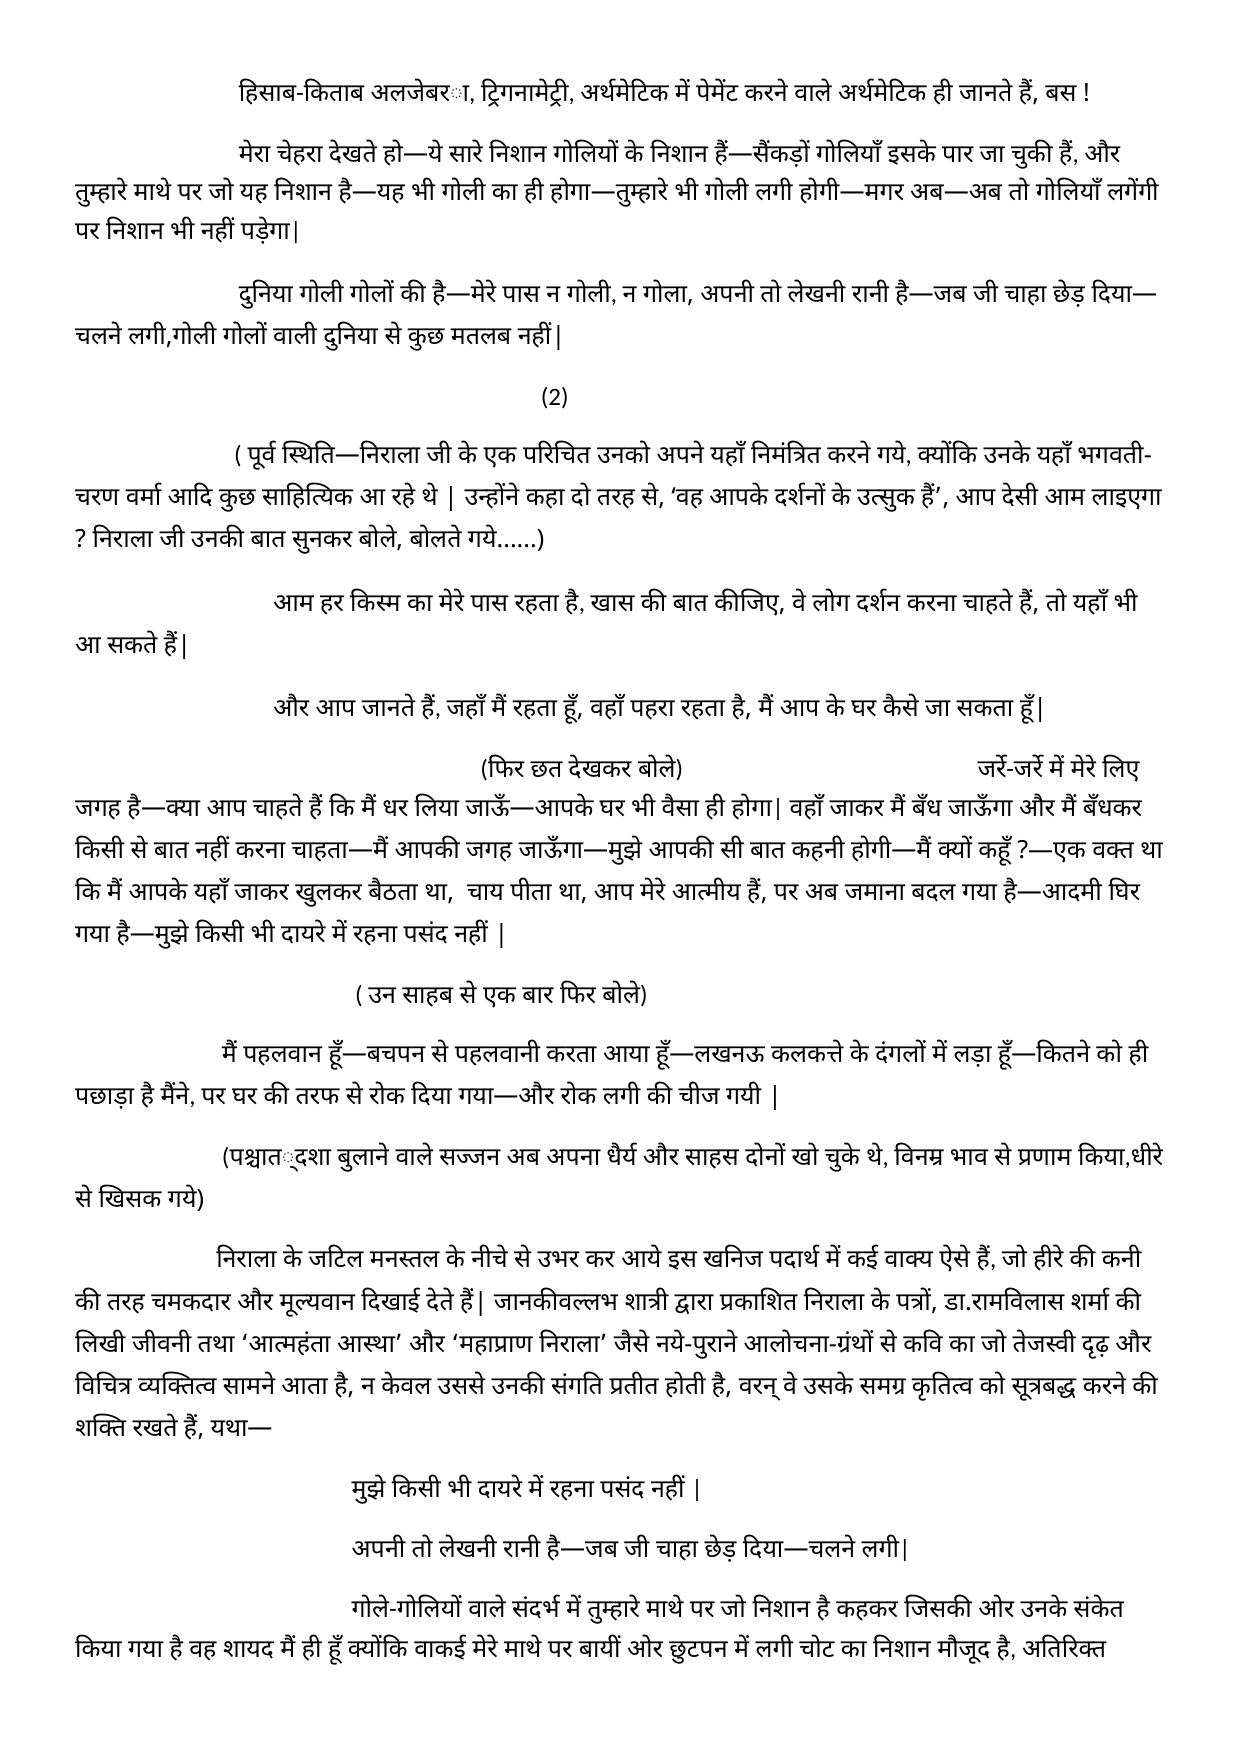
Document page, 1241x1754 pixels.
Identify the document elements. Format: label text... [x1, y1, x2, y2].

text (2) [75, 381, 1165, 411]
text मेरा चेहरा देखते हो—ये सारे निशान गोलियों के निशान हैं—सैंकड़ों गोलियाँ इसके पार जा चुकी हैं, और तुम्हारे माथे पर जो यह निशान है—यह भी गोली का ही होगा—तुम्हारे भी गोली लगी होगी—मगर अब‌‌‌‌—अब तो गोलियाँ लगेंगी पर निशान भी नहीं पड़ेगा| [75, 138, 1165, 249]
text (पश्चात्दशा बुलाने वाले सज्जन अब अपना धैर्य और साहस दोनों खो चुके थे, विनम्र भाव से प्रणाम किया,धीरे से खिसक गये) [75, 1141, 1165, 1217]
text और आप जानते हैं, जहाँ मैं रहता हूँ, वहाँ पहरा रहता है, मैं आप के घर कैसे जा सकता हूँ| [75, 689, 1165, 727]
text आम हर किस्म का मेरे पास रहता है, खास की बात कीजिए, वे लोग दर्शन करना चाहते हैं, तो यहाँ भी आ सकते हैं| [75, 584, 1165, 663]
text (फिर छत देखकर बोले) जर्रे-जर्रे में मेरे लिए जगह है—क्या आप चाहते हैं कि मैं धर लिया जाऊँ—आपके घर भी वैसा ही होगा| वहाँ जाकर मैं बँध जाऊँगा और मैं बँधकर किसी से बात नहीं करना चाहता—मैं आपकी जगह जाऊँगा—मुझे आपकी सी बात कहनी होगी—मैं क्यों कहूँ ?—एक वक्त था कि मैं आपके यहाँ जाकर खुलकर बैठता था, चाय पीता था, आप मेरे आत्मीय हैं, पर अब जमाना बदल गया है—आदमी घिर गया है—मुझे किसी भी दायरे में रहना पसंद नहीं | [75, 753, 1165, 953]
text ( पूर्व स्थिति—निराला जी के एक परिचित उनको अपने यहाँ निमंत्रित करने गये, क्योंकि उनके यहाँ भगवती-चरण वर्मा आदि कुछ साहित्यिक आ रहे थे | उन्होंने कहा दो तरह से, ‘वह आपके दर्शनों के उत्सुक हैं’, आप देसी आम लाइएगा ? निराला जी उनकी बात सुनकर बोले, बोलते गये......) [75, 437, 1165, 558]
text ( उन साहब से एक बार फिर बोले) [75, 979, 1165, 1014]
text हिसाब-किताब अलजेबरा, ट्रिगनामेट्री, अर्थमेटिक में पेमेंट करने वाले अर्थमेटिक ही जानते हैं, बस ! [75, 75, 1165, 112]
text दुनिया गोली गोलों की है—मेरे पास न गोली, न गोला, अपनी तो लेखनी रानी है—जब जी चाहा छेड़ दिया—चलने लगी,गोली गोलों वाली दुनिया से कुछ मतलब नहीं| [75, 275, 1165, 354]
text मुझे किसी भी दायरे में रहना पसंद नहीं | [75, 1473, 1165, 1507]
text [75, 1594, 1165, 1667]
text निराला के जटिल मनस्तल के नीचे से उभर कर आये इस खनिज पदार्थ में कई वाक्य ऐसे हैं, जो हीरे की कनी की तरह चमकदार और मूल्यवान दिखाई देते हैं| जानकीवल्लभ शात्री द्वारा प्रकाशित निराला के पत्रों, डा.रामविलास शर्मा की लिखी जीवनी तथा ‘आत्महंता आस्था’ और ‘महाप्राण निराला’ जैसे नये-पुराने आलोचना-ग्रंथों से कवि का जो तेजस्वी दृढ़ और विचित्र व्यक्तित्व सामने आता है, न केवल उससे उनकी संगति प्रतीत होती है, वरन् वे उसके समग्र कृतित्व को सूत्रबद्ध करने की शक्ति रखते हैं, यथा— [75, 1244, 1165, 1446]
text अपनी तो लेखनी रानी है—जब जी चाहा छेड़ दिया—चलने लगी| [75, 1533, 1165, 1568]
text मैं पहलवान हूँ—बचपन से पहलवानी करता आया हूँ—लखनऊ कलकत्ते के दंगलों में लड़ा हूँ—कितने को ही पछाड़ा है मैंने, पर घर की तरफ से रोक दिया गया—और रोक लगी की चीज गयी | [75, 1040, 1165, 1114]
